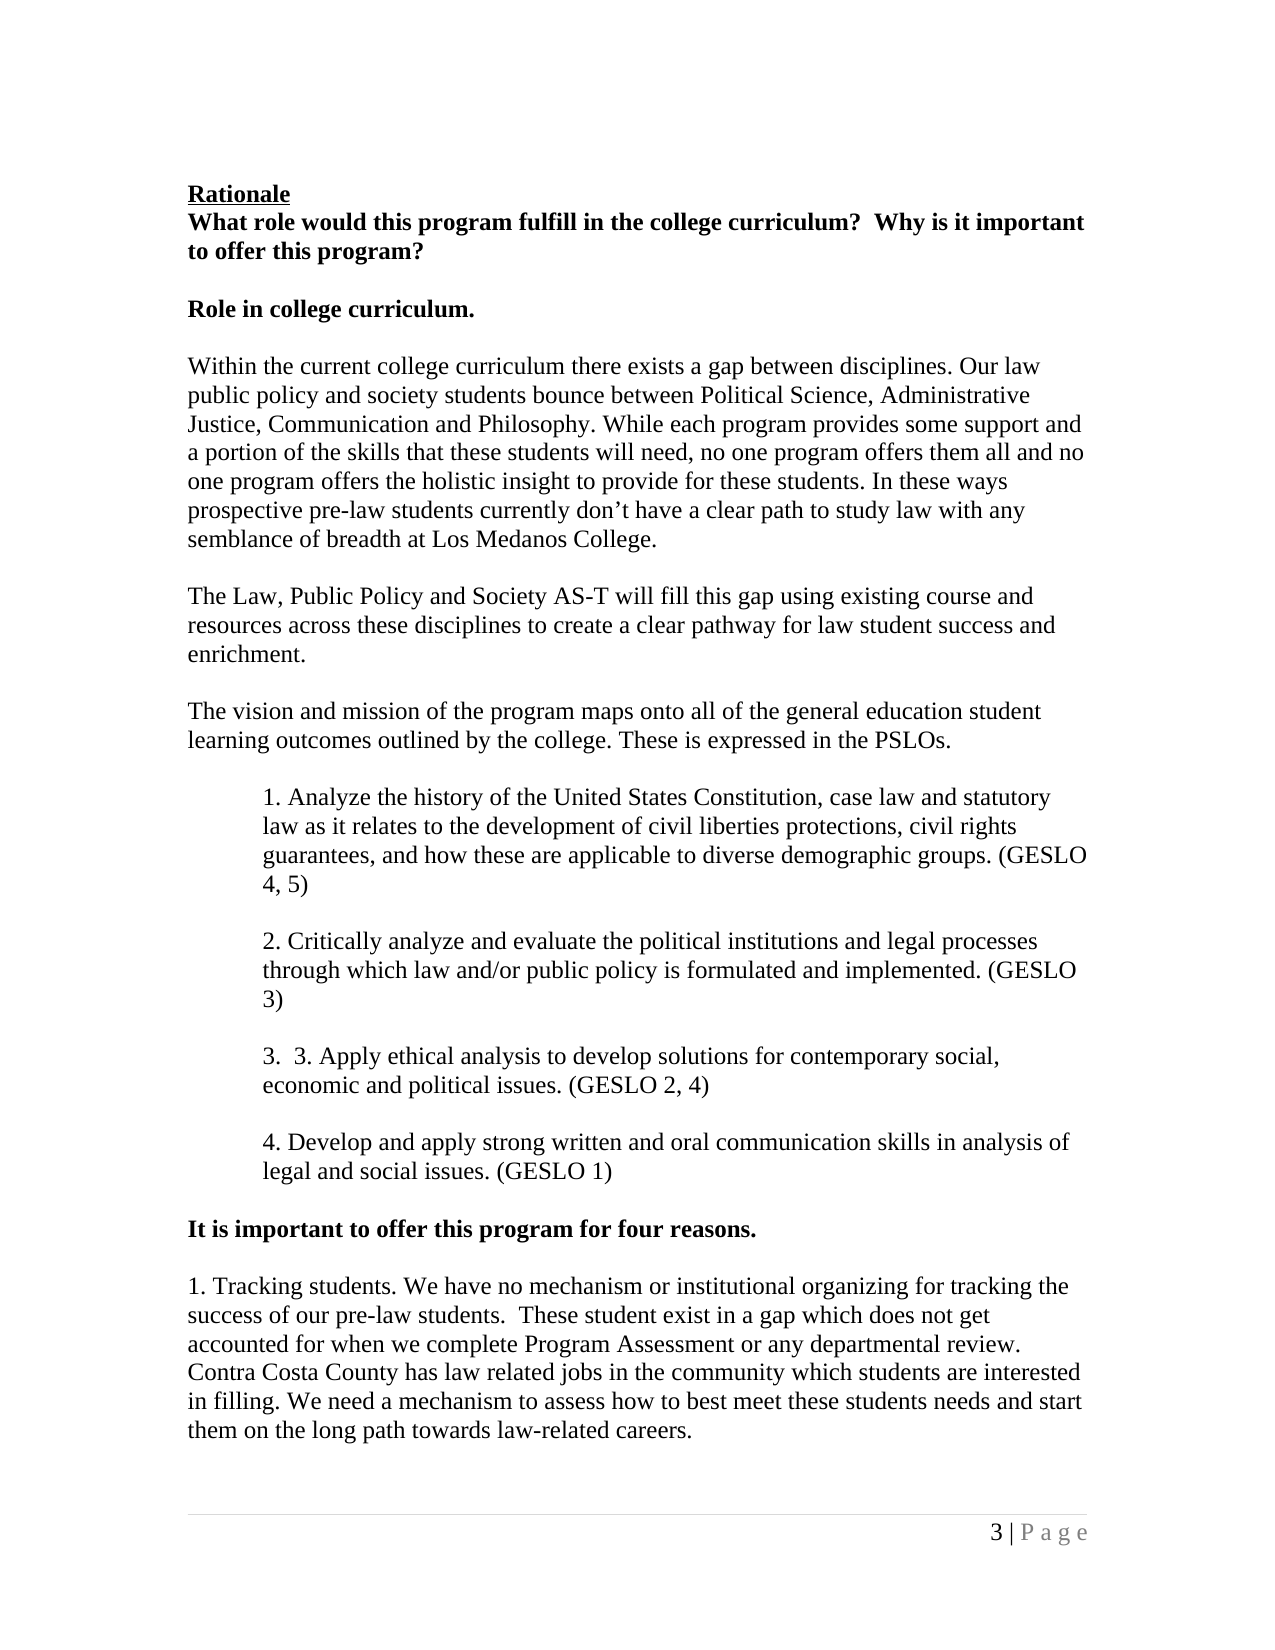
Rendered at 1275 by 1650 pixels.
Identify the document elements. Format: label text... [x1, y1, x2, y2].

text What role would this program fulfill in the college curriculum? Why is it important to offer this program? [187, 207, 1087, 265]
text Rationale [187, 179, 1087, 207]
text 2. Critically analyze and evaluate the political institutions and legal processes through which law and/or public policy is formulated and implemented. (GESLO 3) [262, 926, 1087, 1012]
text 4. Develop and apply strong written and oral communication skills in analysis of legal and social issues. (GESLO 1) [262, 1127, 1087, 1185]
text The vision and mission of the program maps onto all of the general education student learning outcomes outlined by the college. These is expressed in the PSLOs. [187, 696, 1087, 754]
text 3. 3. Apply ethical analysis to develop solutions for contemporary social, economic and political issues. (GESLO 2, 4) [262, 1041, 1087, 1099]
text Role in college curriculum. [187, 294, 1087, 322]
text It is important to offer this program for four reasons. [187, 1214, 1087, 1242]
text 1. Tracking students. We have no mechanism or institutional organizing for tracking the success of our pre-law students. These student exist in a gap which does not get accounted for when we complete Program Assessment or any departmental review. Contra Costa County has law related jobs in the community which students are interested in filling. We need a mechanism to assess how to best meet these students needs and start them on the long path towards law-related careers. [187, 1271, 1087, 1444]
text 1. Analyze the history of the United States Constitution, case law and statutory law as it relates to the development of civil liberties protections, civil rights guarantees, and how these are applicable to diverse demographic groups. (GESLO 4, 5) [262, 782, 1087, 897]
text Within the current college curriculum there exists a gap between disciplines. Our law public policy and society students bounce between Political Science, Administrative Justice, Communication and Philosophy. While each program provides some support and a portion of the skills that these students will need, no one program offers them all and no one program offers the holistic insight to provide for these students. In these ways prospective pre-law students currently don’t have a clear path to study law with any semblance of breadth at Los Medanos College. [187, 351, 1087, 552]
text The Law, Public Policy and Society AS-T will fill this gap using existing course and resources across these disciplines to create a clear pathway for law student success and enrichment. [187, 581, 1087, 667]
